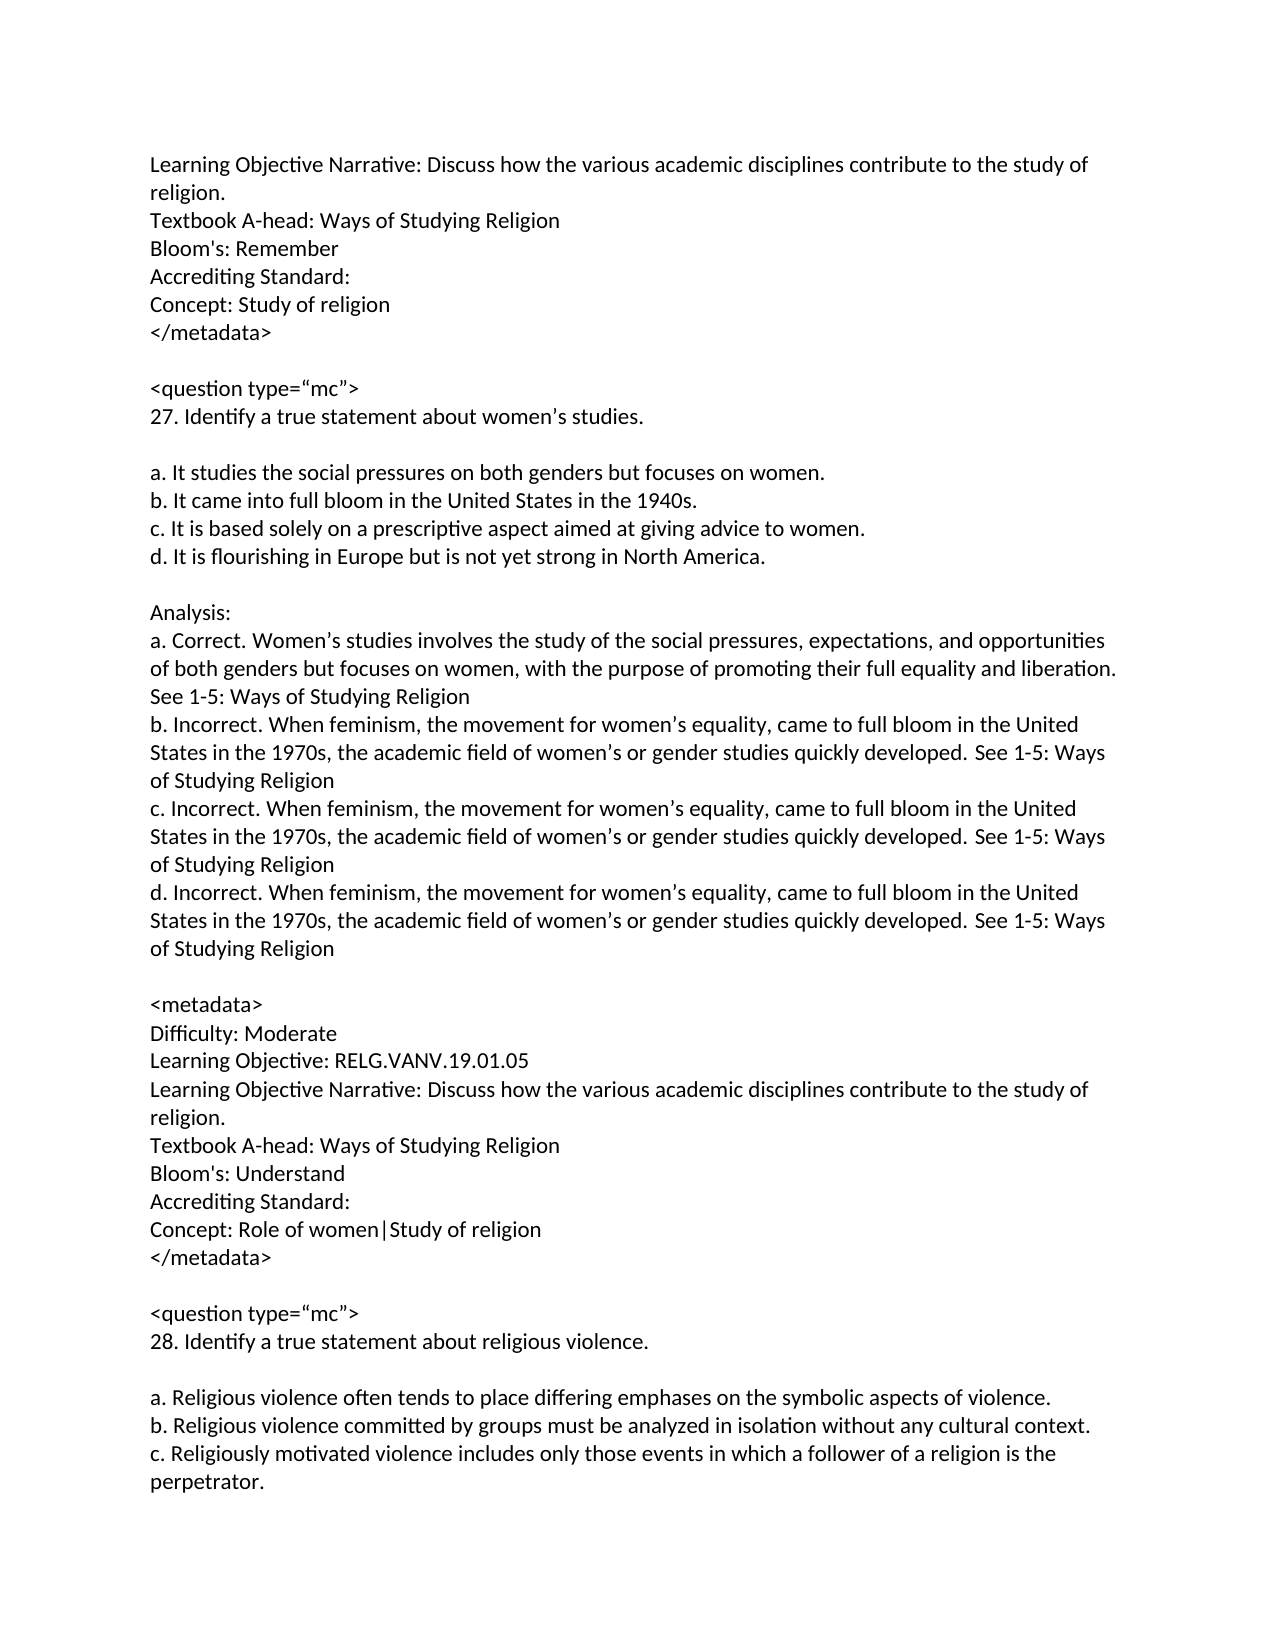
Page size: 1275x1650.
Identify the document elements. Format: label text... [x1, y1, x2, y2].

text b. Religious violence committed by groups must be analyzed in isolation without any cultural context. [150, 1411, 1125, 1439]
text Learning Objective: RELG.VANV.19.01.05 [150, 1047, 1125, 1075]
text Accrediting Standard: [150, 262, 1125, 290]
text <metadata> [150, 991, 1125, 1019]
text a. Correct. Women’s studies involves the study of the social pressures, expectations, and opportunities of both genders but focuses on women, with the purpose of promoting their full equality and liberation. See 1-5: Ways of Studying Religion [150, 626, 1125, 710]
text c. It is based solely on a prescriptive aspect aimed at giving advice to women. [150, 514, 1125, 542]
text Bloom's: Understand [150, 1159, 1125, 1187]
text Textbook A-head: Ways of Studying Religion [150, 206, 1125, 234]
text b. It came into full bloom in the United States in the 1940s. [150, 486, 1125, 514]
text a. Religious violence often tends to place differing emphases on the symbolic aspects of violence. [150, 1383, 1125, 1411]
text Difficulty: Moderate [150, 1019, 1125, 1047]
text d. It is flourishing in Europe but is not yet strong in North America. [150, 542, 1125, 570]
text a. It studies the social pressures on both genders but focuses on women. [150, 458, 1125, 486]
text Analysis: [150, 598, 1125, 626]
text c. Incorrect. When feminism, the movement for women’s equality, came to full bloom in the United States in the 1970s, the academic field of women’s or gender studies quickly developed. See 1-5: Ways of Studying Religion [150, 794, 1125, 878]
text <question type=“mc”> [150, 374, 1125, 402]
text Concept: Study of religion [150, 290, 1125, 318]
text b. Incorrect. When feminism, the movement for women’s equality, came to full bloom in the United States in the 1970s, the academic field of women’s or gender studies quickly developed. See 1-5: Ways of Studying Religion [150, 710, 1125, 794]
text Learning Objective Narrative: Discuss how the various academic disciplines contribute to the study of religion. [150, 150, 1125, 206]
text c. Religiously motivated violence includes only those events in which a follower of a religion is the perpetrator. [150, 1439, 1125, 1495]
text 27. Identify a true statement about women’s studies. [150, 402, 1125, 430]
text Learning Objective Narrative: Discuss how the various academic disciplines contribute to the study of religion. [150, 1075, 1125, 1131]
text Concept: Role of women|Study of religion [150, 1215, 1125, 1243]
text Textbook A-head: Ways of Studying Religion [150, 1131, 1125, 1159]
text Accrediting Standard: [150, 1187, 1125, 1215]
text </metadata> [150, 318, 1125, 346]
text <question type=“mc”> [150, 1299, 1125, 1327]
text d. Incorrect. When feminism, the movement for women’s equality, came to full bloom in the United States in the 1970s, the academic field of women’s or gender studies quickly developed. See 1-5: Ways of Studying Religion [150, 878, 1125, 963]
text </metadata> [150, 1243, 1125, 1271]
text 28. Identify a true statement about religious violence. [150, 1327, 1125, 1355]
text Bloom's: Remember [150, 234, 1125, 262]
